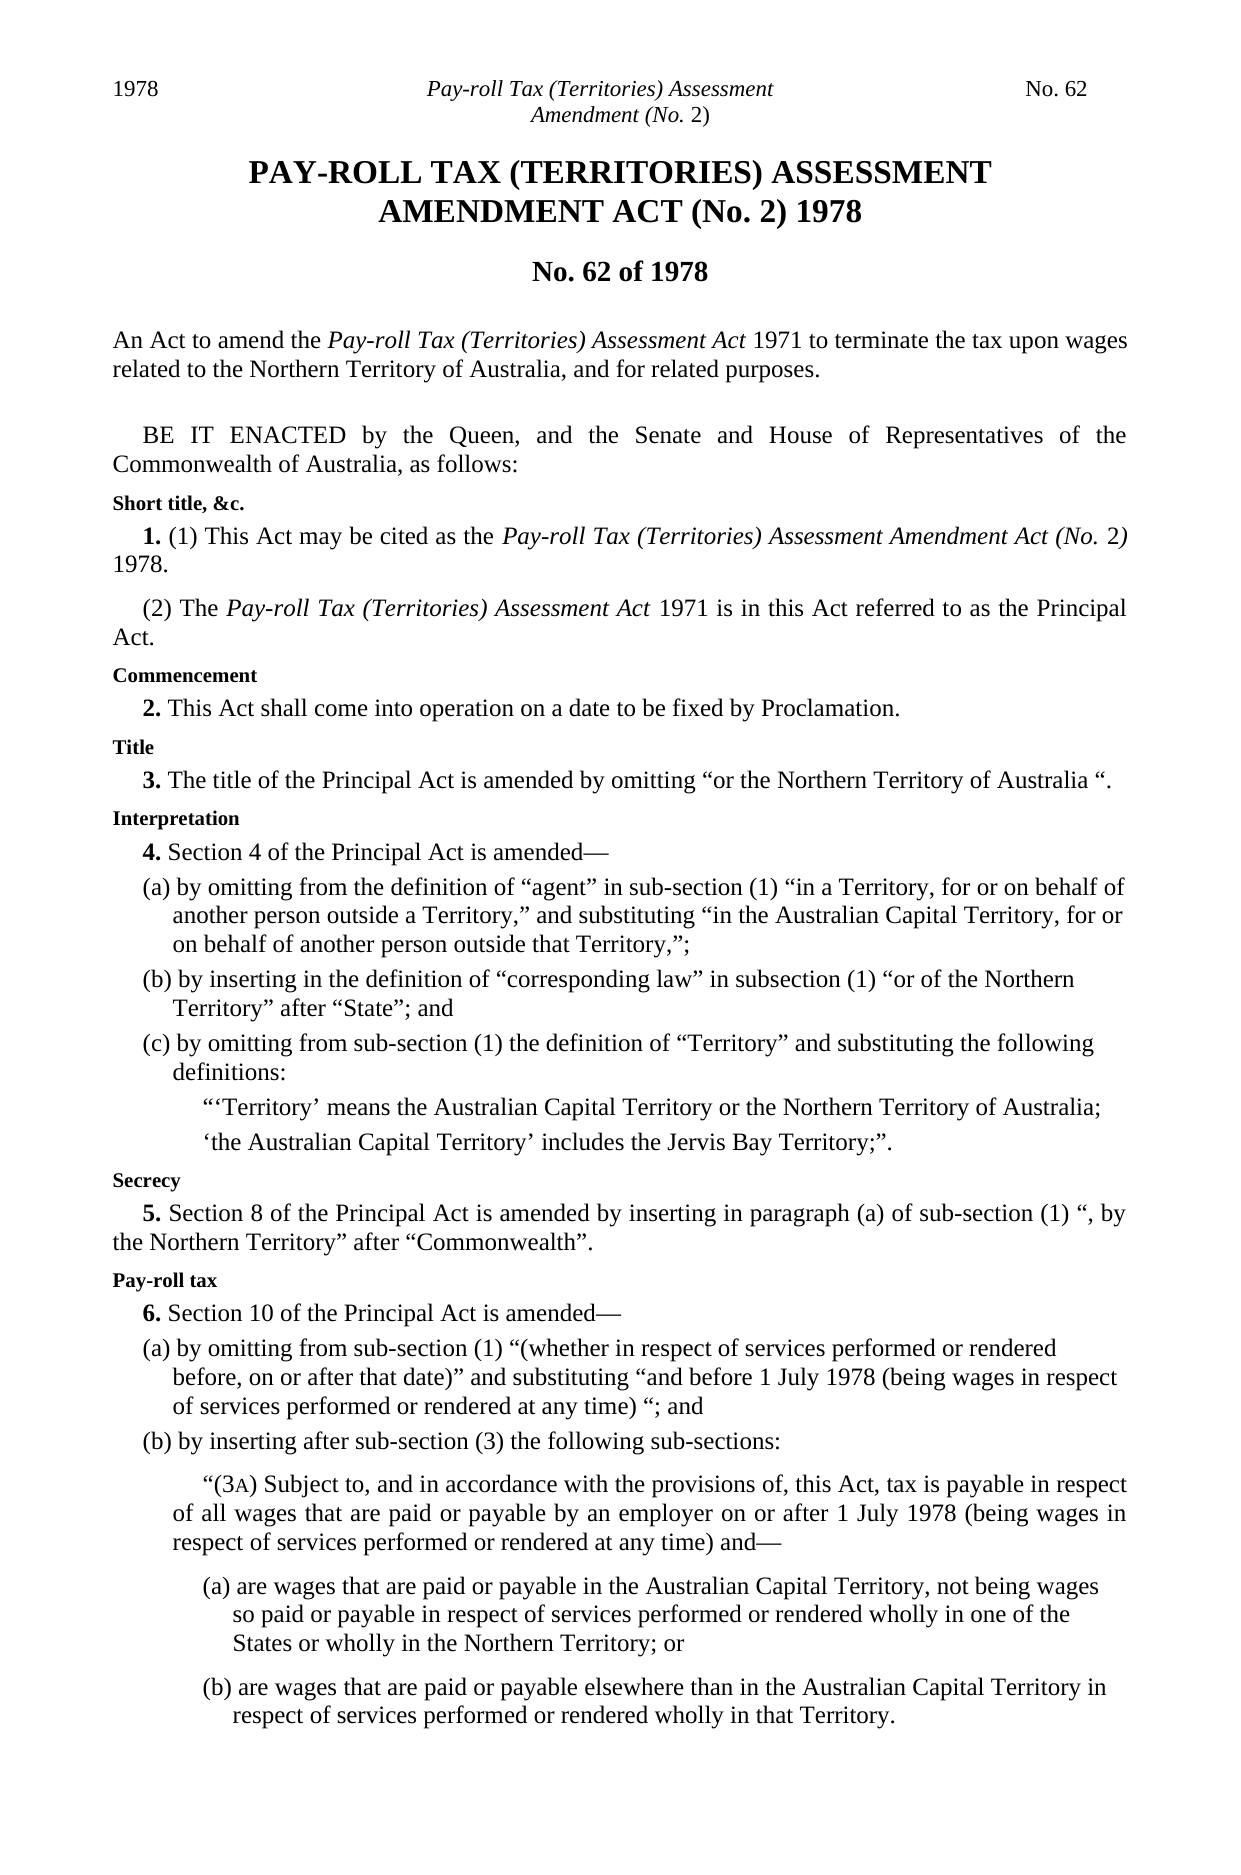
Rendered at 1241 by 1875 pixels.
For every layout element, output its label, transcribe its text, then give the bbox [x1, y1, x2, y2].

text Interpretation [112, 806, 1128, 830]
text (b) are wages that are paid or payable elsewhere than in the Australian Capital Territory in respect of services performed or rendered wholly in that Territory. [202, 1672, 1128, 1729]
text 3. The title of the Principal Act is amended by omitting “or the Northern Territory of Australia “. [112, 765, 1128, 794]
text 2. This Act shall come into operation on a date to be fixed by Proclamation. [112, 693, 1128, 722]
text 4. Section 4 of the Principal Act is amended— [112, 837, 1128, 865]
text Title [112, 735, 1128, 759]
text ‘the Australian Capital Territory’ includes the Jervis Bay Territory;”. [202, 1127, 1128, 1155]
text PAY-ROLL TAX (TERRITORIES) ASSESSMENT AMENDMENT ACT (No. 2) 1978 [247, 153, 993, 229]
text Secrecy [112, 1168, 1128, 1192]
text (b) by inserting in the definition of “corresponding law” in subsection (1) “or of the Northern Territory” after “State”; and [142, 964, 1128, 1022]
text Commencement [112, 663, 1128, 687]
text (c) by omitting from sub-section (1) the definition of “Territory” and substituting the following definitions: [142, 1028, 1128, 1085]
text “‘Territory’ means the Australian Capital Territory or the Northern Territory of Australia; [202, 1092, 1128, 1120]
text (b) by inserting after sub-section (3) the following sub-sections: [142, 1426, 1128, 1455]
text 1. (1) This Act may be cited as the Pay-roll Tax (Territories) Assessment Amendment Act (No. 2) 1978. [112, 521, 1128, 578]
text Short title, &c. [112, 490, 1128, 514]
text Pay-roll tax [112, 1268, 1128, 1292]
text (a) by omitting from the definition of “agent” in sub-section (1) “in a Territory, for or on behalf of another person outside a Territory,” and substituting “in the Australian Capital Territory, for or on behalf of another person outside that Territory,”; [142, 872, 1128, 958]
text BE IT ENACTED by the Queen, and the Senate and House of Representatives of the Commonwealth of Australia, as follows: [112, 420, 1128, 478]
text 5. Section 8 of the Principal Act is amended by inserting in paragraph (a) of sub-section (1) “, by the Northern Territory” after “Commonwealth”. [112, 1198, 1128, 1256]
text (a) by omitting from sub-section (1) “(whether in respect of services performed or rendered before, on or after that date)” and substituting “and before 1 July 1978 (being wages in respect of services performed or rendered at any time) “; and [142, 1333, 1128, 1420]
text (2) The Pay-roll Tax (Territories) Assessment Act 1971 is in this Act referred to as the Principal Act. [112, 593, 1128, 651]
text “(3a) Subject to, and in accordance with the provisions of, this Act, tax is payable in respect of all wages that are paid or payable by an employer on or after 1 July 1978 (being wages in respect of services performed or rendered at any time) and— [172, 1469, 1128, 1556]
text An Act to amend the Pay-roll Tax (Territories) Assessment Act 1971 to terminate the tax upon wages related to the Northern Territory of Australia, and for related purposes. [112, 325, 1128, 383]
text No. 62 of 1978 [112, 254, 1128, 288]
text (a) are wages that are paid or payable in the Australian Capital Territory, not being wages so paid or payable in respect of services performed or rendered wholly in one of the States or wholly in the Northern Territory; or [202, 1571, 1128, 1657]
text 6. Section 10 of the Principal Act is amended— [112, 1298, 1128, 1327]
